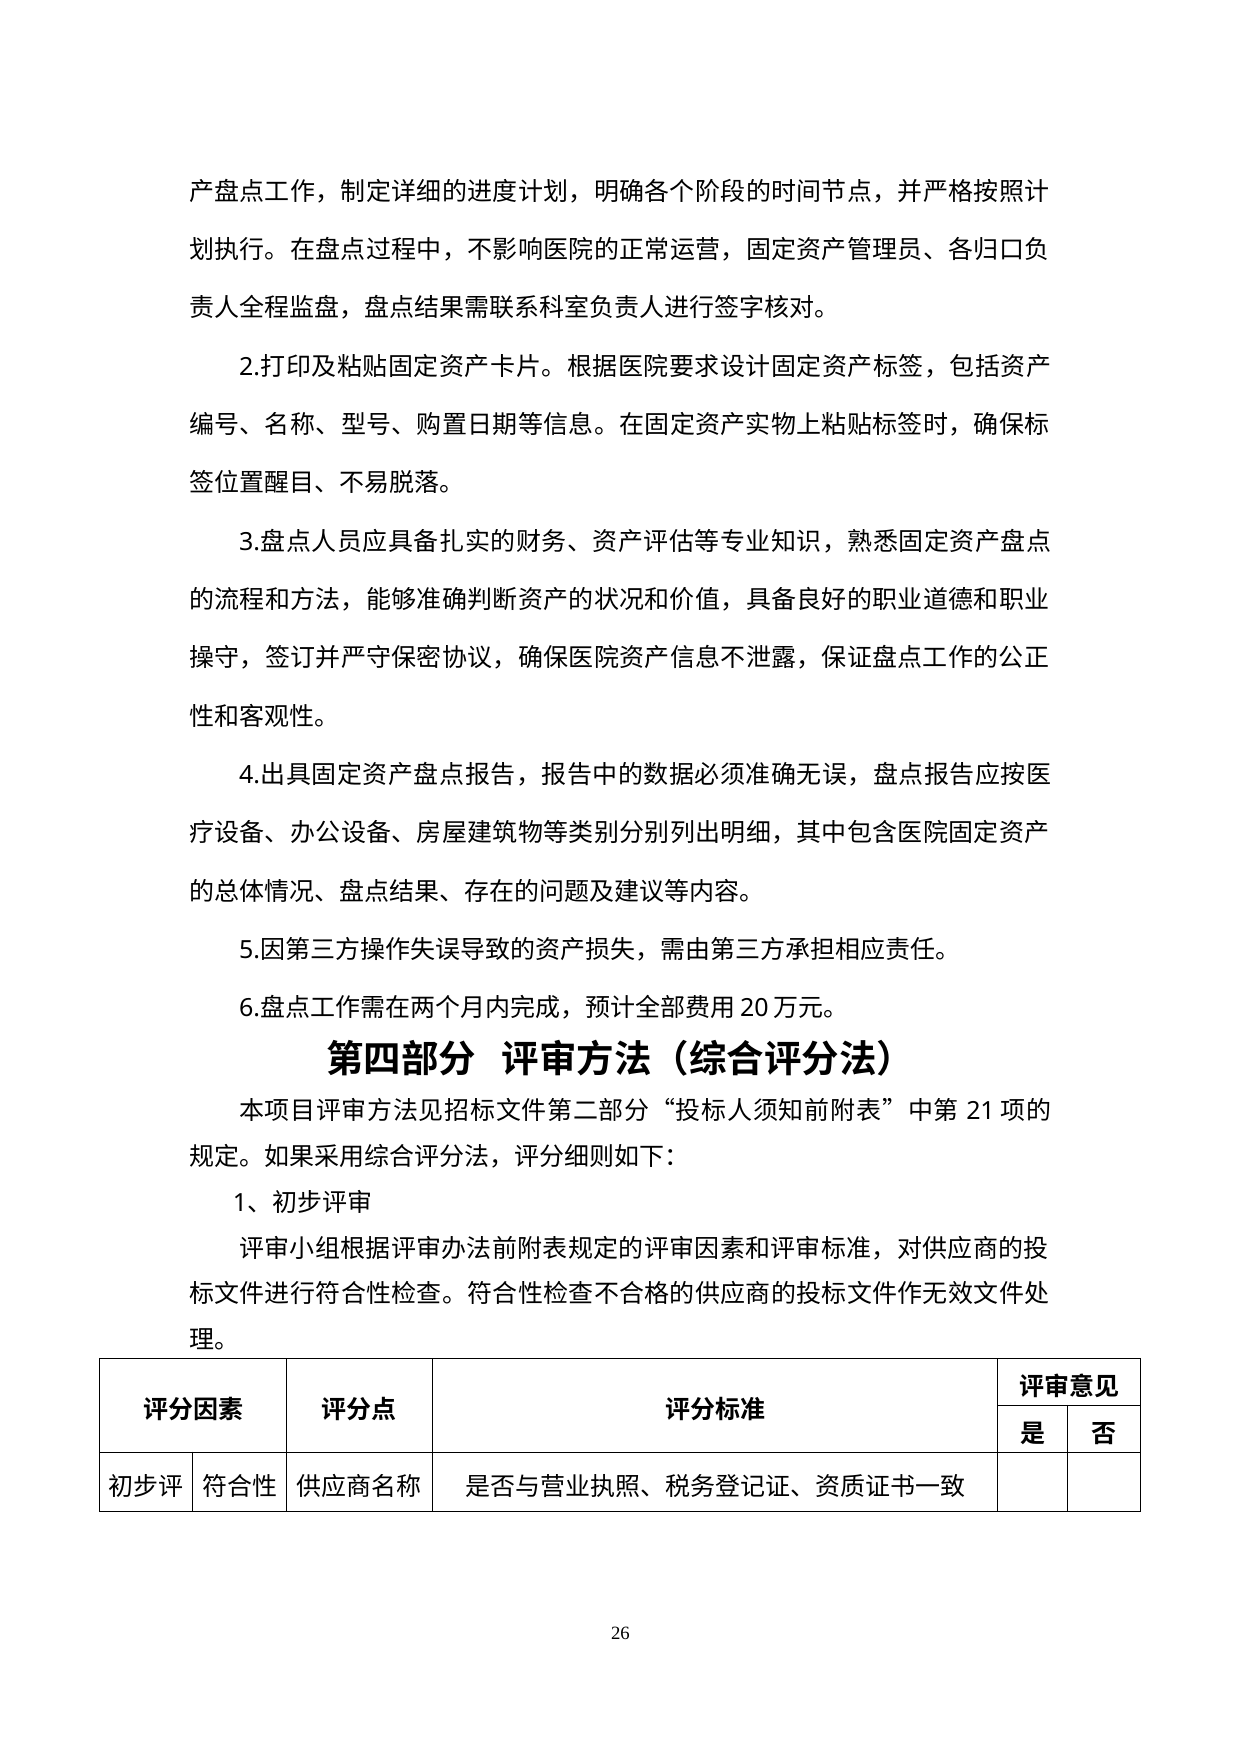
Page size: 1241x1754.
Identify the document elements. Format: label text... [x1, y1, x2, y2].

table_header 评分因素 [100, 1359, 286, 1452]
table_cell 符合性检查 [193, 1453, 286, 1511]
text 5.因第三方操作失误导致的资产损失，需由第三方承担相应责任。 [189, 912, 1051, 970]
table_cell 否 [1068, 1406, 1140, 1452]
text 第四部分 评审方法（综合评分法） [189, 1028, 1051, 1083]
table_header 评分标准 [433, 1359, 997, 1452]
table_header 评分点 [287, 1359, 432, 1452]
table_cell [1068, 1453, 1140, 1511]
text 6.盘点工作需在两个月内完成，预计全部费用20万元。 [189, 970, 1051, 1028]
text 本项目评审方法见招标文件第二部分“投标人须知前附表”中第21项的规定。如果采用综合评分法，评分细则如下： [189, 1083, 1051, 1174]
text 评审小组根据评审办法前附表规定的评审因素和评审标准，对供应商的投标文件进行符合性检查。符合性检查不合格的供应商的投标文件作无效文件处理。 [189, 1220, 1051, 1358]
text 3.盘点人员应具备扎实的财务、资产评估等专业知识，熟悉固定资产盘点的流程和方法，能够准确判断资产的状况和价值，具备良好的职业道德和职业操守，签订并严守保密协议，确保医院资产信息不泄露，保证盘点工作的公正性和客观性。 [189, 503, 1051, 737]
text 2.打印及粘贴固定资产卡片。根据医院要求设计固定资产标签，包括资产编号、名称、型号、购置日期等信息。在固定资产实物上粘贴标签时，确保标签位置醒目、不易脱落。 [189, 328, 1051, 503]
text 4.出具固定资产盘点报告，报告中的数据必须准确无误，盘点报告应按医疗设备、办公设备、房屋建筑物等类别分别列出明细，其中包含医院固定资产的总体情况、盘点结果、存在的问题及建议等内容。 [189, 737, 1051, 912]
table_cell 是否与营业执照、税务登记证、资质证书一致 [433, 1453, 997, 1511]
table_header 评审意见 [998, 1359, 1140, 1405]
table_cell 初步评审 [100, 1453, 192, 1511]
table_cell [998, 1453, 1067, 1511]
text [189, 153, 1051, 328]
text 1、初步评审 [189, 1174, 1051, 1220]
table_cell 供应商名称 [287, 1453, 432, 1511]
table_cell 是 [998, 1406, 1067, 1452]
